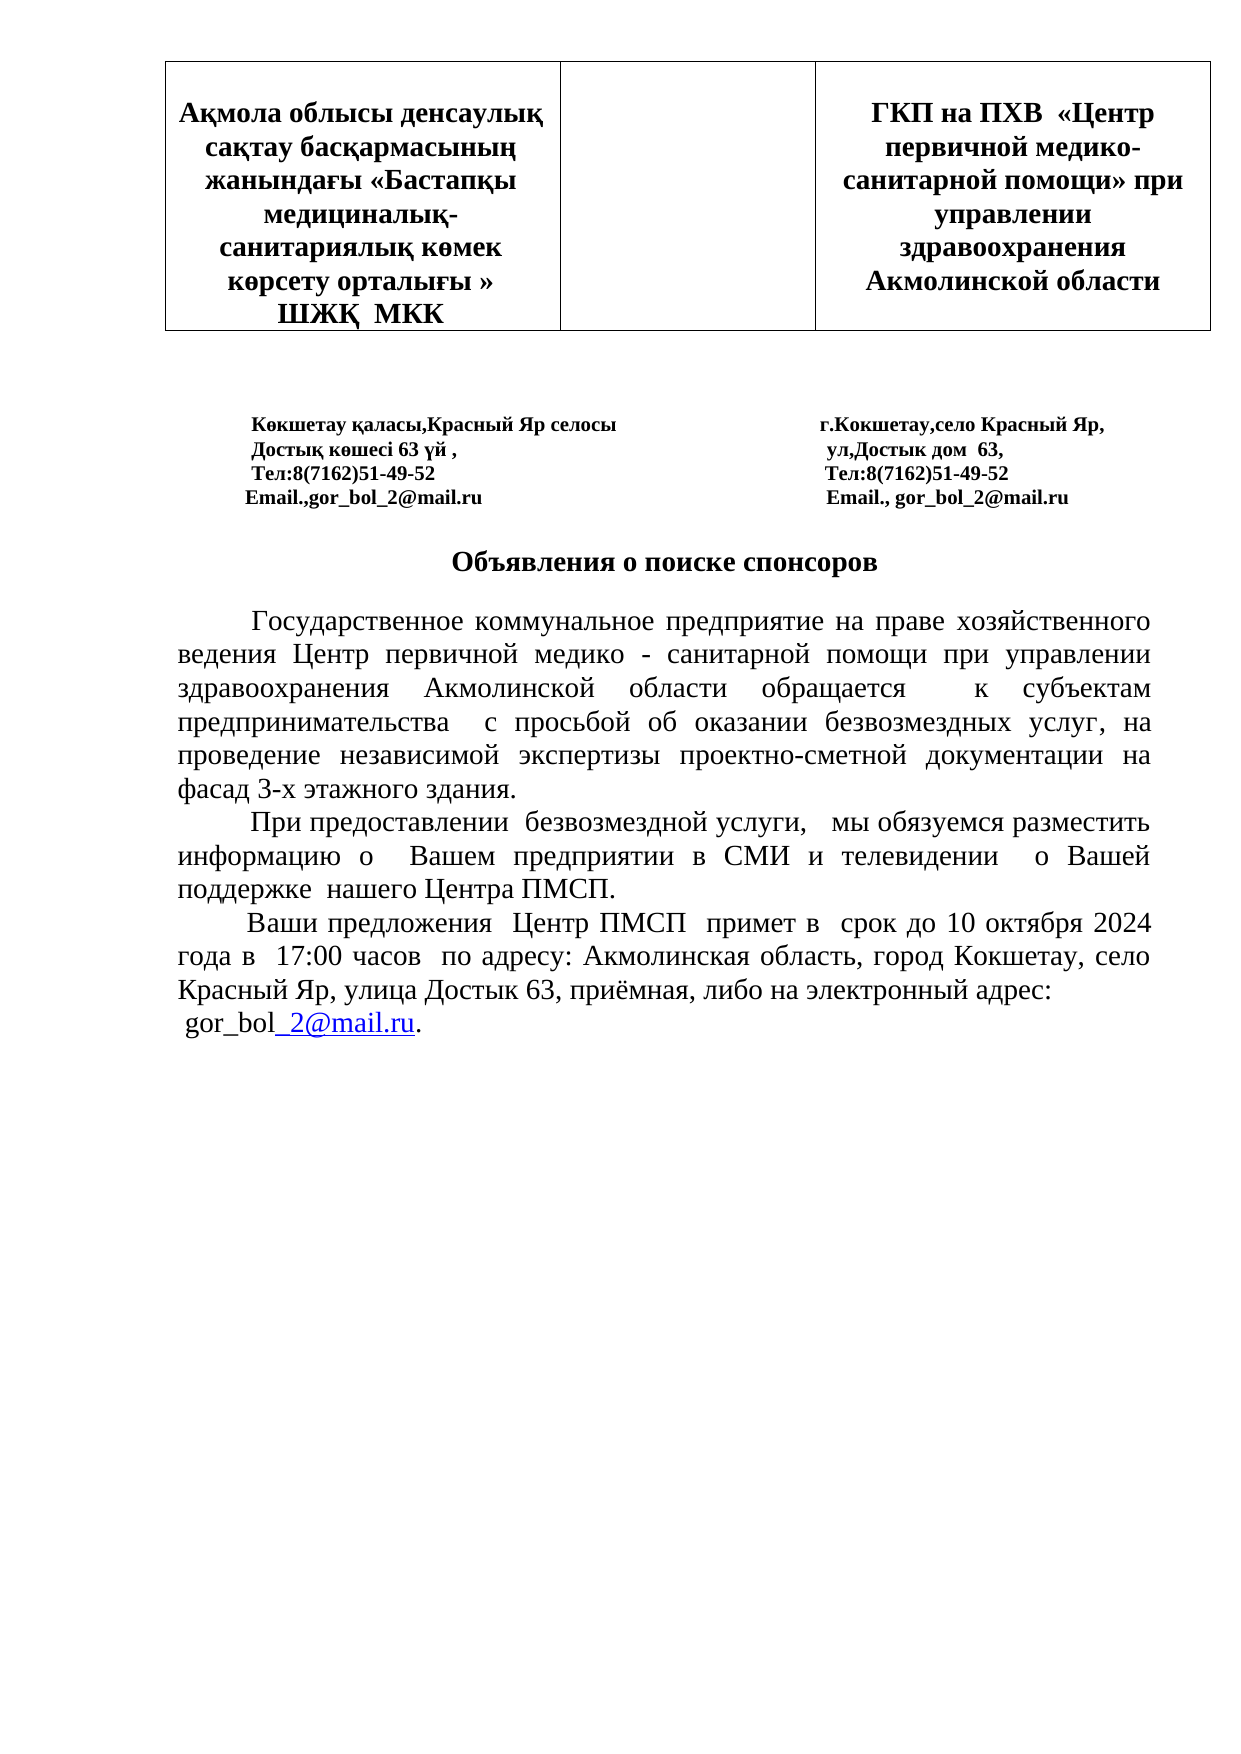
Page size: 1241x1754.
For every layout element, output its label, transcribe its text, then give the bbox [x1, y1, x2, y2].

table_header [561, 62, 815, 330]
text Тел:8(7162)51-49-52 Тел:8(7162)51-49-52 [177, 461, 1152, 484]
text Достық көшесі 63 үй , ул,Достык дом 63, [177, 436, 1152, 461]
text При предоставлении безвозмездной услуги, мы обязуемся разместить информацию о Вашем предприятии в СМИ и телевидении о Вашей поддержке нашего Центра ПМСП. [177, 804, 1152, 905]
table_header ГКП на ПХВ «Центр первичной медико-санитарной помощи» при управлении здравоохранения Акмолинской области [816, 62, 1210, 330]
text Ваши предложения Центр ПМСП примет в срок до 10 октября 2024 года в 17:00 часов по адресу: Акмолинская область, город Кокшетау, село Красный Яр, улица Достык 63, приёмная, либо на электронный адрес: [177, 905, 1152, 1006]
text Государственное коммунальное предприятие на праве хозяйственного ведения Центр первичной медико - санитарной помощи при управлении здравоохранения Акмолинской области обращается к субъектам предпринимательства с просьбой об оказании безвозмездных услуг, на проведение независимой экспертизы проектно-сметной документации на фасад 3-х этажного здания. [177, 603, 1152, 804]
table_header Ақмола облысы денсаулық сақтау басқармасының жанындағы «Бастапқы медициналық- санитариялық көмек көрсету орталығы » ШЖҚ МКК [166, 62, 560, 330]
text gor_bol_2@mail.ru. [177, 1006, 1152, 1039]
text Объявления о поиске спонсоров [177, 544, 1152, 577]
text Көкшетау қаласы,Красный Яр селосы г.Кокшетау,село Красный Яр, [177, 412, 1152, 436]
text Email.,gor_bol_2@mail.ru Email., gor_bol_2@mail.ru [177, 484, 1152, 509]
